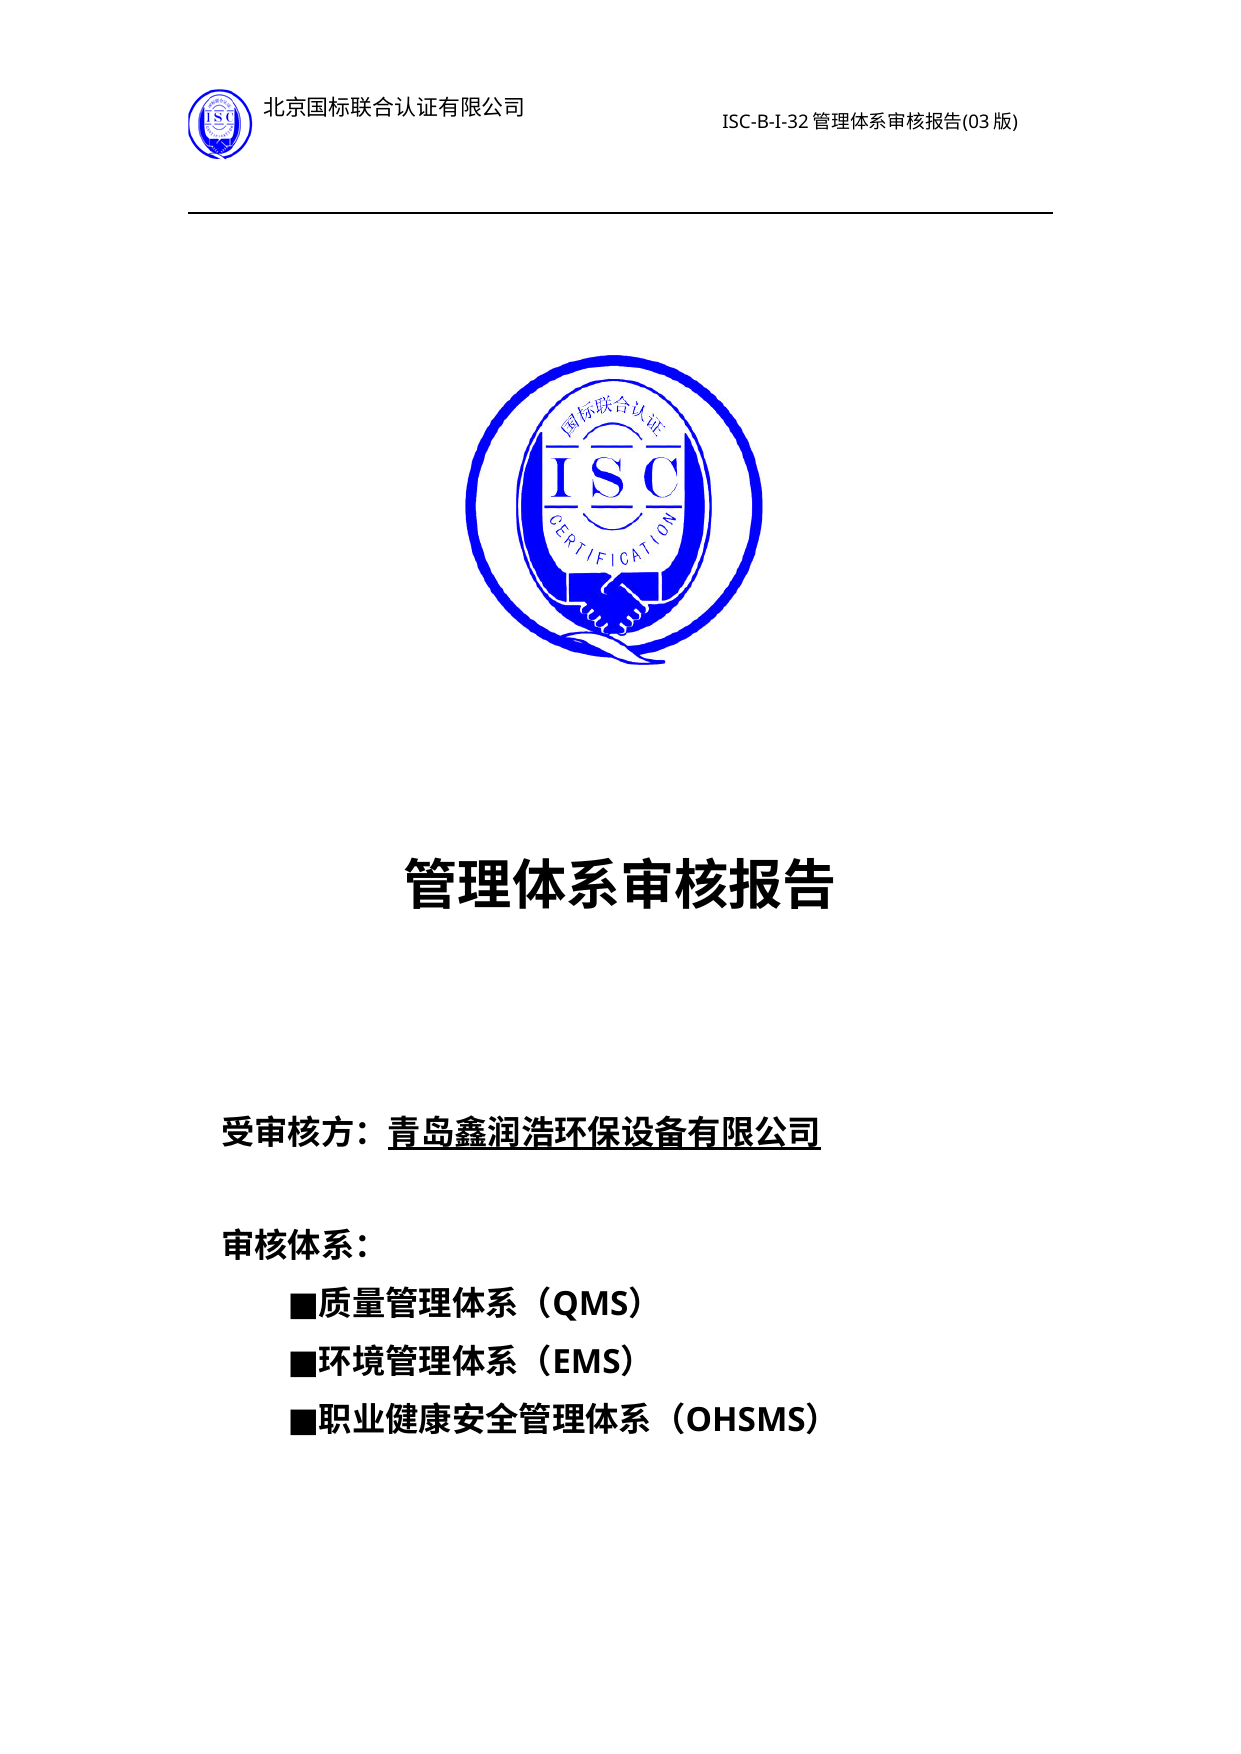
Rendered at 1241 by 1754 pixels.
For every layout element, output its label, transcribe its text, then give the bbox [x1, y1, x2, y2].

text 管理体系审核报告 [187, 841, 1053, 920]
picture [187, 89, 253, 158]
picture [465, 355, 775, 665]
text 受审核方：青岛鑫润浩环保设备有限公司 [187, 1106, 1053, 1154]
text ■职业健康安全管理体系（OHSMS） [187, 1393, 1053, 1442]
text 审核体系： [187, 1219, 1053, 1267]
text ■质量管理体系（QMS） [187, 1277, 1053, 1325]
text ■环境管理体系（EMS） [187, 1335, 1053, 1383]
